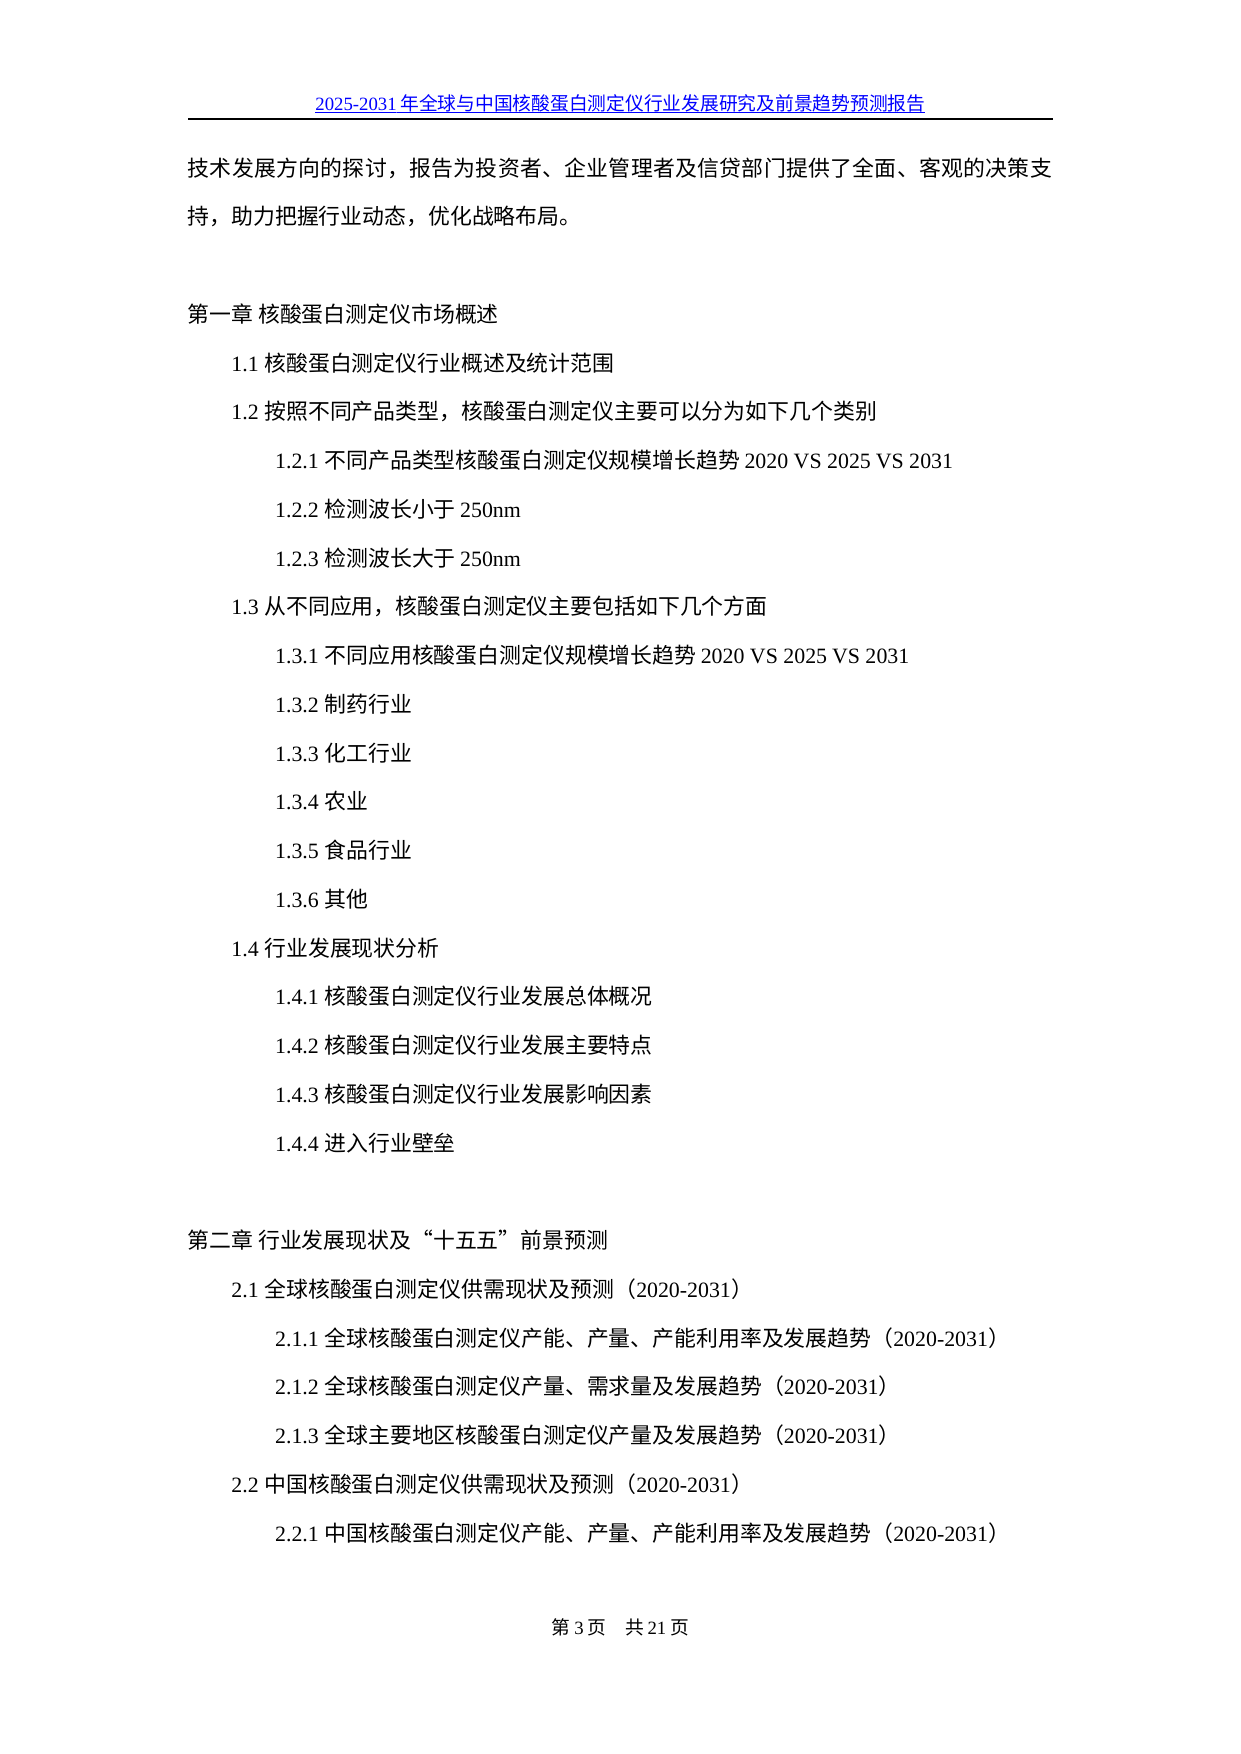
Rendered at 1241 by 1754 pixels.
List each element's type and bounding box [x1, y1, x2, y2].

text [187, 150, 1053, 1548]
